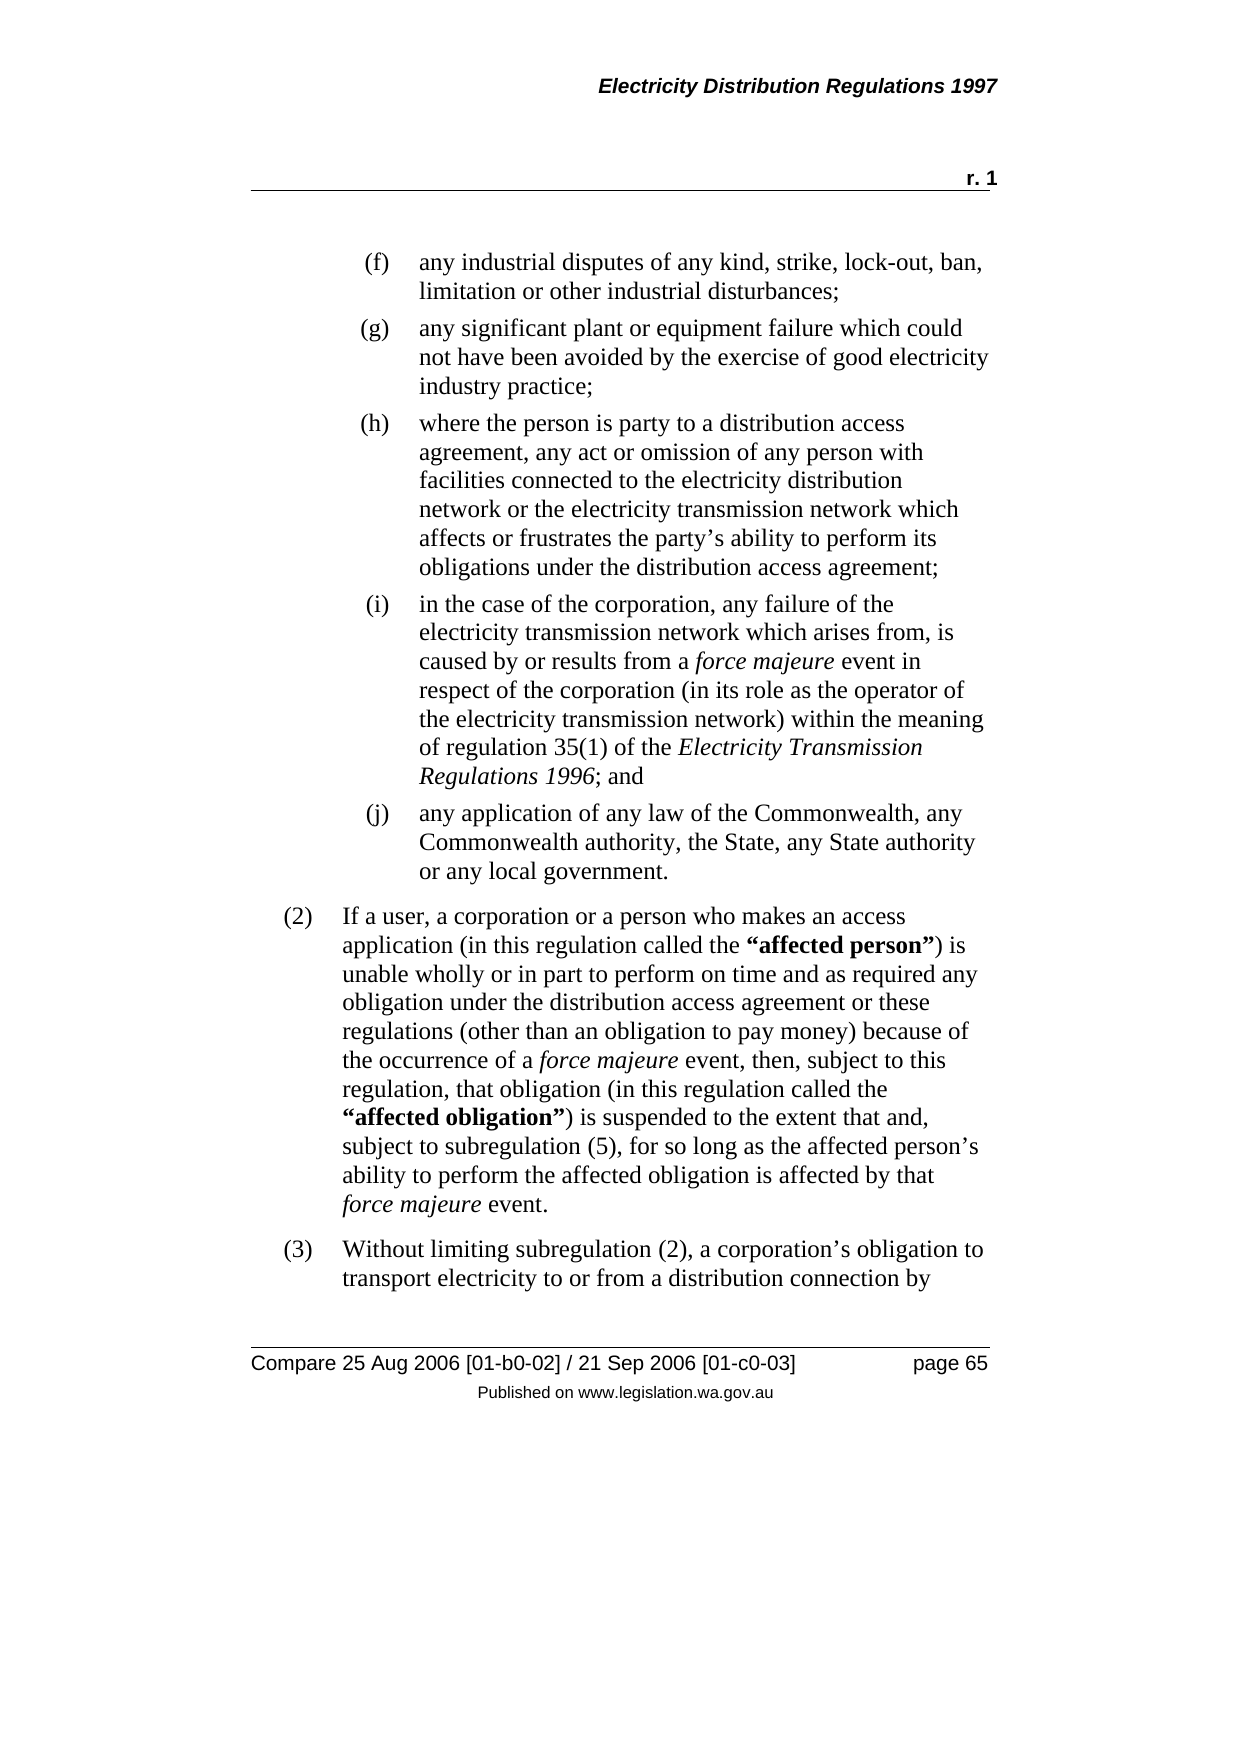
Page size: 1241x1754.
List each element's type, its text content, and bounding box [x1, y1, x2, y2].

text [251, 1234, 990, 1292]
text (f) any industrial disputes of any kind, strike, lock-out, ban, limitation or other industrial disturbances; [251, 247, 990, 305]
text (j) any application of any law of the Commonwealth, any Commonwealth authority, the State, any State authority or any local government. [251, 798, 990, 884]
text (g) any significant plant or equipment failure which could not have been avoided by the exercise of good electricity industry practice; [251, 313, 990, 399]
text (h) where the person is party to a distribution access agreement, any act or omission of any person with facilities connected to the electricity distribution network or the electricity transmission network which affects or frustrates the party’s ability to perform its obligations under the distribution access agreement; [251, 408, 990, 580]
text (2) If a user, a corporation or a person who makes an access application (in this regulation called the “affected person”) is unable wholly or in part to perform on time and as required any obligation under the distribution access agreement or these regulations (other than an obligation to pay money) because of the occurrence of a force majeure event, then, subject to this regulation, that obligation (in this regulation called the “affected obligation”) is suspended to the extent that and, subject to subregulation (5), for so long as the affected person’s ability to perform the affected obligation is affected by that force majeure event. [251, 901, 990, 1217]
text (i) in the case of the corporation, any failure of the electricity transmission network which arises from, is caused by or results from a force majeure event in respect of the corporation (in its role as the operator of the electricity transmission network) within the meaning of regulation 35(1) of the Electricity Transmission Regulations 1996; and [251, 589, 990, 790]
